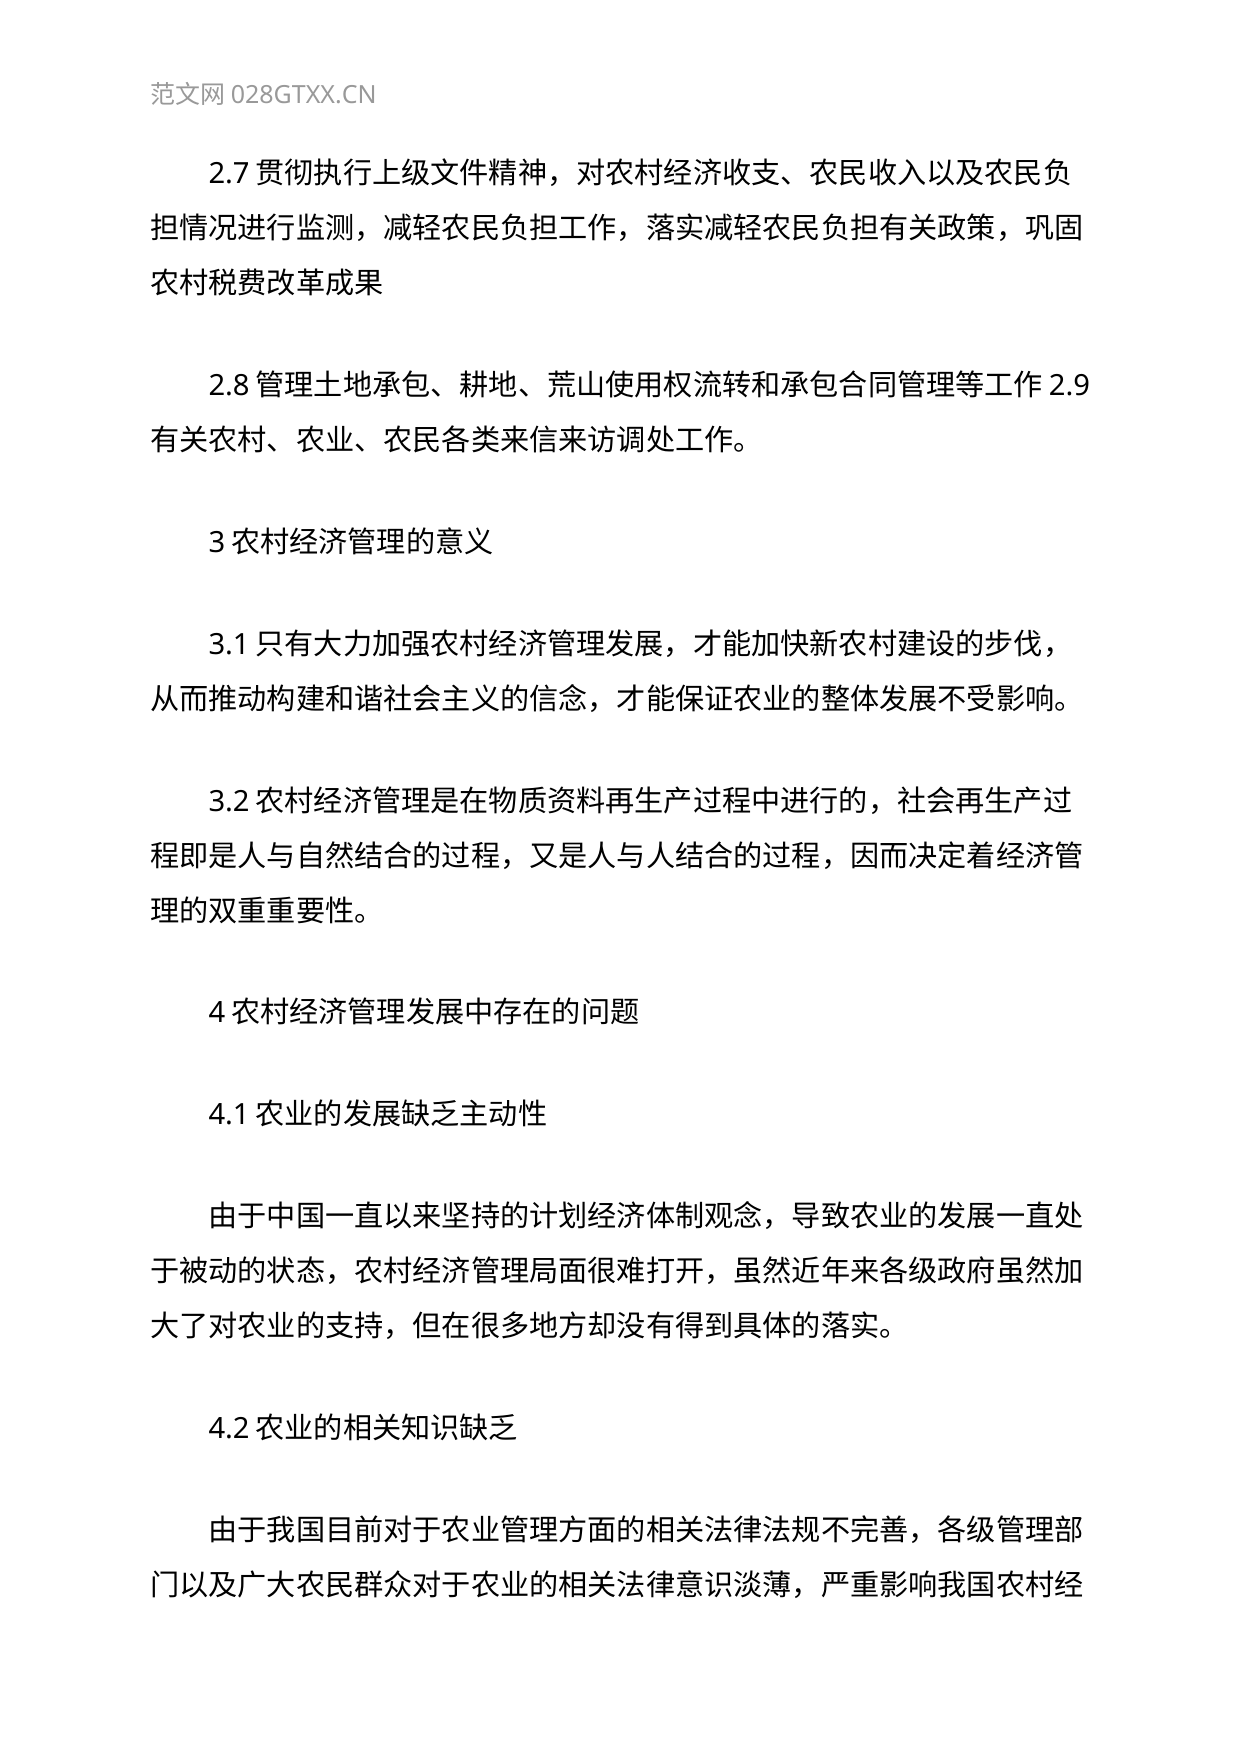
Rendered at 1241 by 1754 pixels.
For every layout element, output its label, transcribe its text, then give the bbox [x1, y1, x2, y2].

text 4.2农业的相关知识缺乏 [150, 1404, 1090, 1447]
text 2.7贯彻执行上级文件精神，对农村经济收支、农民收入以及农民负担情况进行监测，减轻农民负担工作，落实减轻农民负担有关政策，巩固农村税费改革成果 [150, 150, 1090, 302]
text 3农村经济管理的意义 [150, 518, 1090, 561]
text 4.1农业的发展缺乏主动性 [150, 1091, 1090, 1133]
text 由于中国一直以来坚持的计划经济体制观念，导致农业的发展一直处于被动的状态，农村经济管理局面很难打开，虽然近年来各级政府虽然加大了对农业的支持，但在很多地方却没有得到具体的落实。 [150, 1193, 1090, 1345]
text 3.2农村经济管理是在物质资料再生产过程中进行的，社会再生产过程即是人与自然结合的过程，又是人与人结合的过程，因而决定着经济管理的双重重要性。 [150, 777, 1090, 929]
text 2.8管理土地承包、耕地、荒山使用权流转和承包合同管理等工作2.9有关农村、农业、农民各类来信来访调处工作。 [150, 362, 1090, 459]
text 4农村经济管理发展中存在的问题 [150, 989, 1090, 1031]
text 3.1只有大力加强农村经济管理发展，才能加快新农村建设的步伐，从而推动构建和谐社会主义的信念，才能保证农业的整体发展不受影响。 [150, 620, 1090, 718]
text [150, 1506, 1090, 1603]
